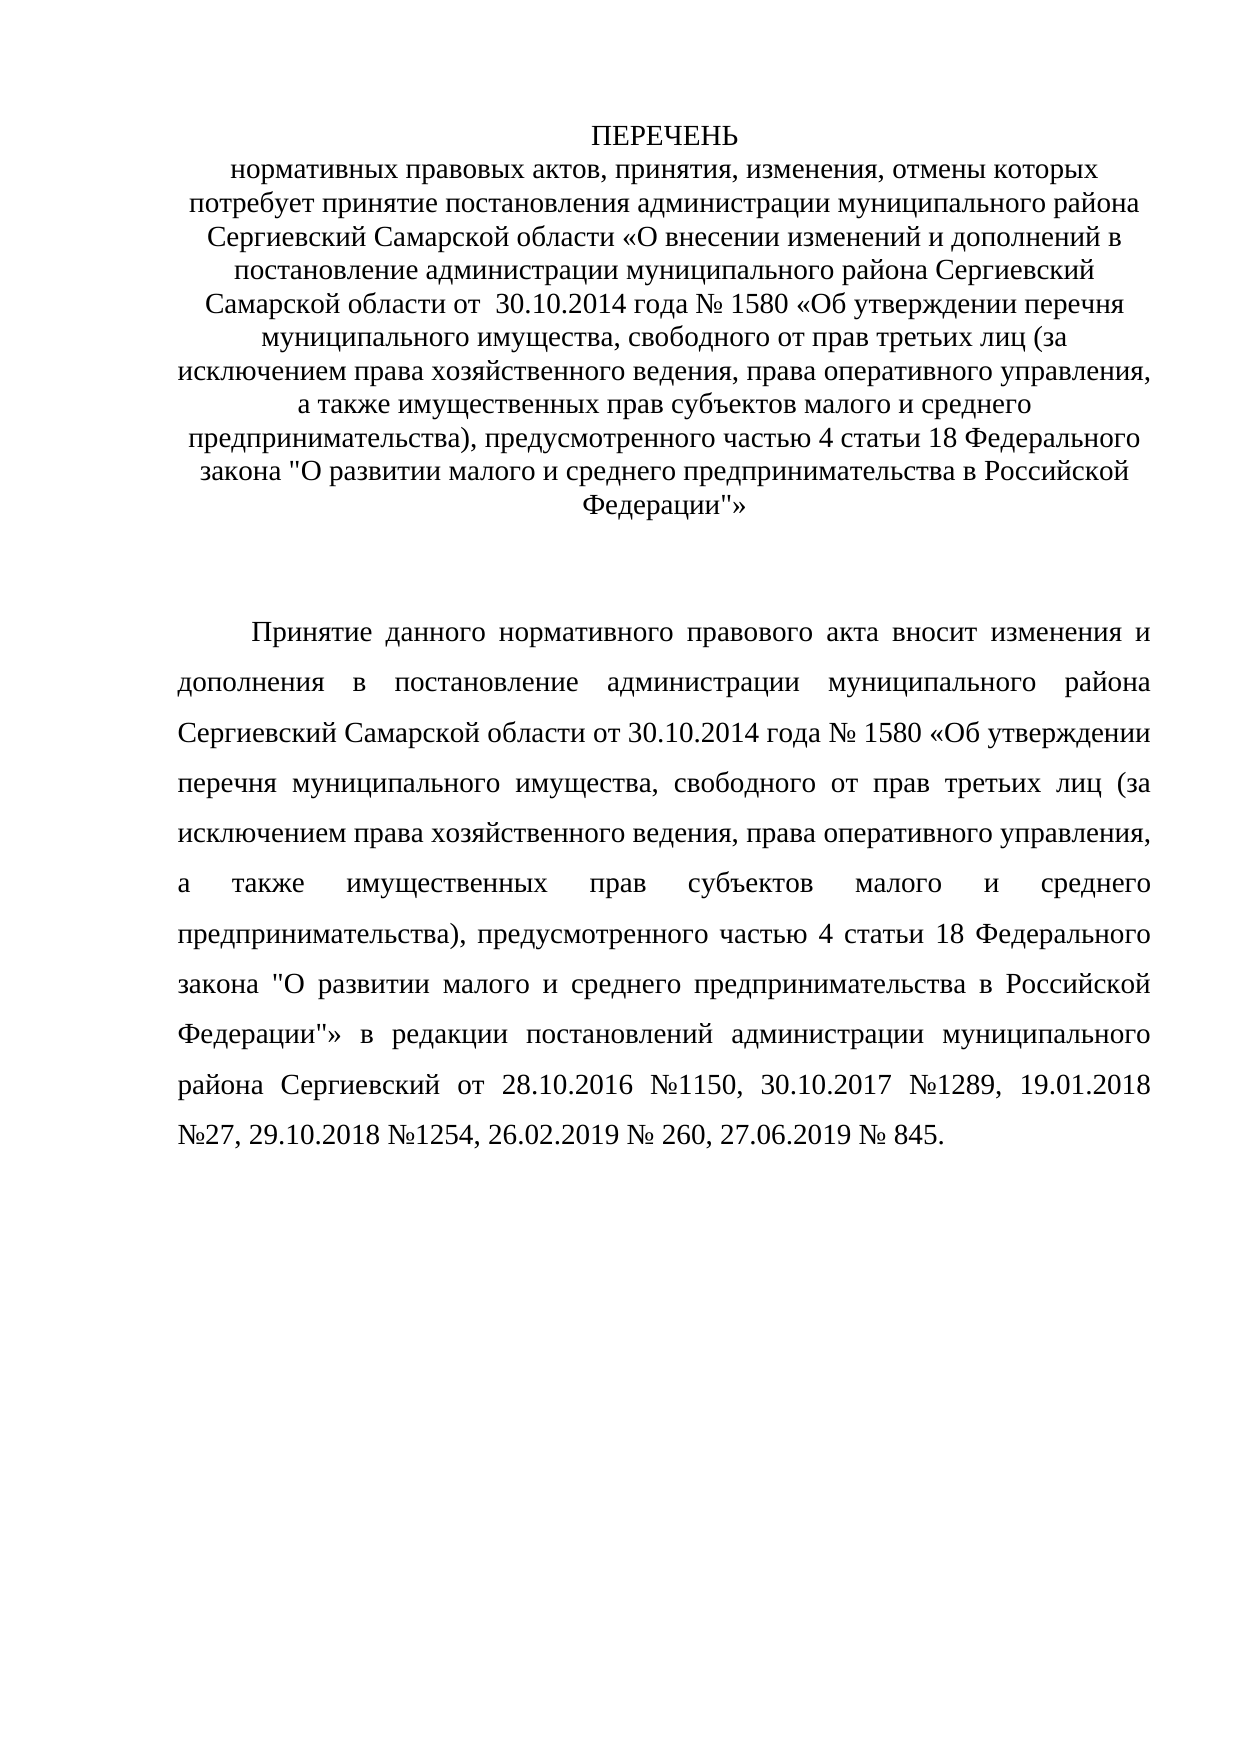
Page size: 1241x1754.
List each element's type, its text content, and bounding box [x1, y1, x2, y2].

text Принятие данного нормативного правового акта вносит изменения и дополнения в постановление администрации муниципального района Сергиевский Самарской области от 30.10.2014 года № 1580 «Об утверждении перечня муниципального имущества, свободного от прав третьих лиц (за исключением права хозяйственного ведения, права оперативного управления, а также имущественных прав субъектов малого и среднего предпринимательства), предусмотренного частью 4 статьи 18 Федерального закона "О развитии малого и среднего предпринимательства в Российской Федерации"» в редакции постановлений администрации муниципального района Сергиевский от 28.10.2016 №1150, 30.10.2017 №1289, 19.01.2018 №27, 29.10.2018 №1254, 26.02.2019 № 260, 27.06.2019 № 845. [177, 614, 1152, 1151]
text ПЕРЕЧЕНЬ [177, 118, 1152, 152]
text нормативных правовых актов, принятия, изменения, отмены которых потребует принятие постановления администрации муниципального района Сергиевский Самарской области «О внесении изменений и дополнений в постановление администрации муниципального района Сергиевский Самарской области от 30.10.2014 года № 1580 «Об утверждении перечня муниципального имущества, свободного от прав третьих лиц (за исключением права хозяйственного ведения, права оперативного управления, а также имущественных прав субъектов малого и среднего предпринимательства), предусмотренного частью 4 статьи 18 Федерального закона "О развитии малого и среднего предпринимательства в Российской Федерации"» [177, 152, 1152, 521]
